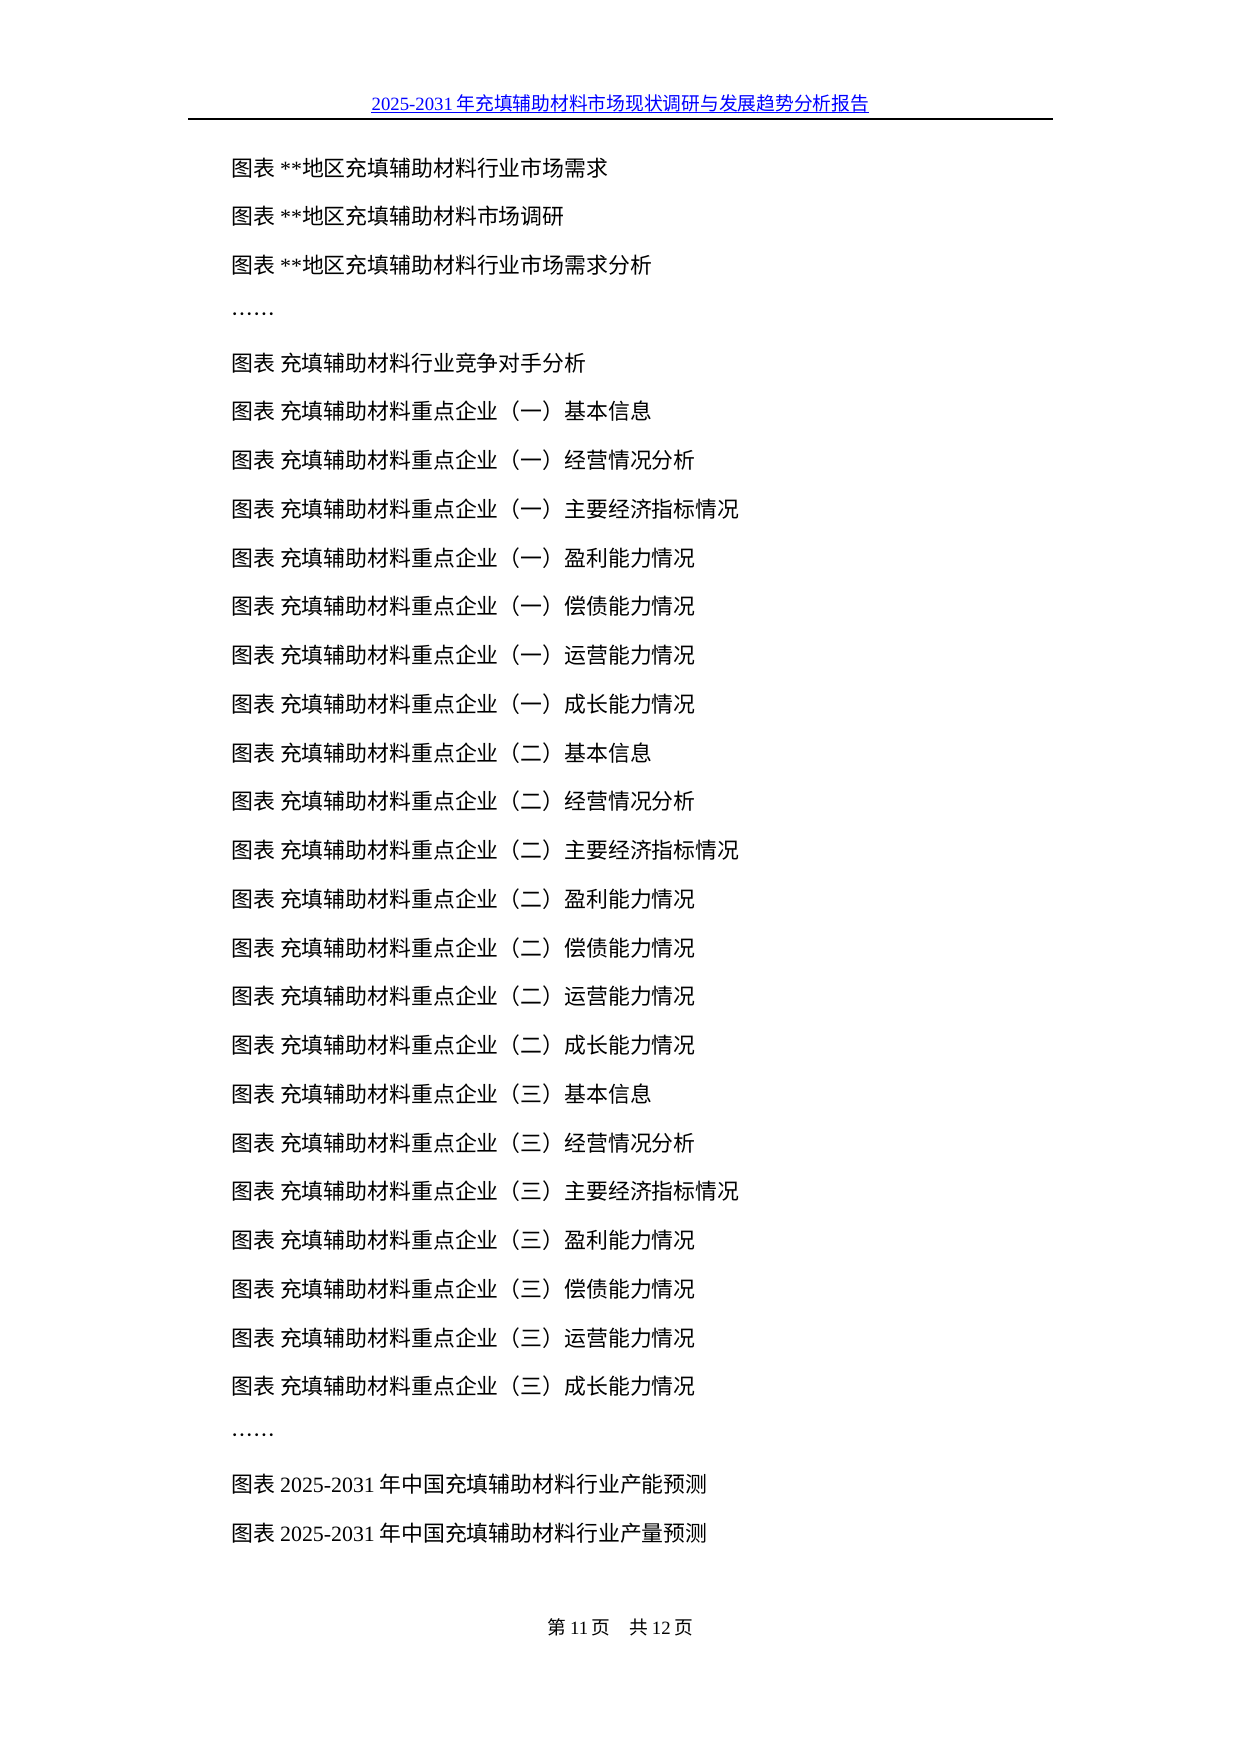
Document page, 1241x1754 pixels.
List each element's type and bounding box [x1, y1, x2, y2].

text [187, 150, 1053, 1548]
